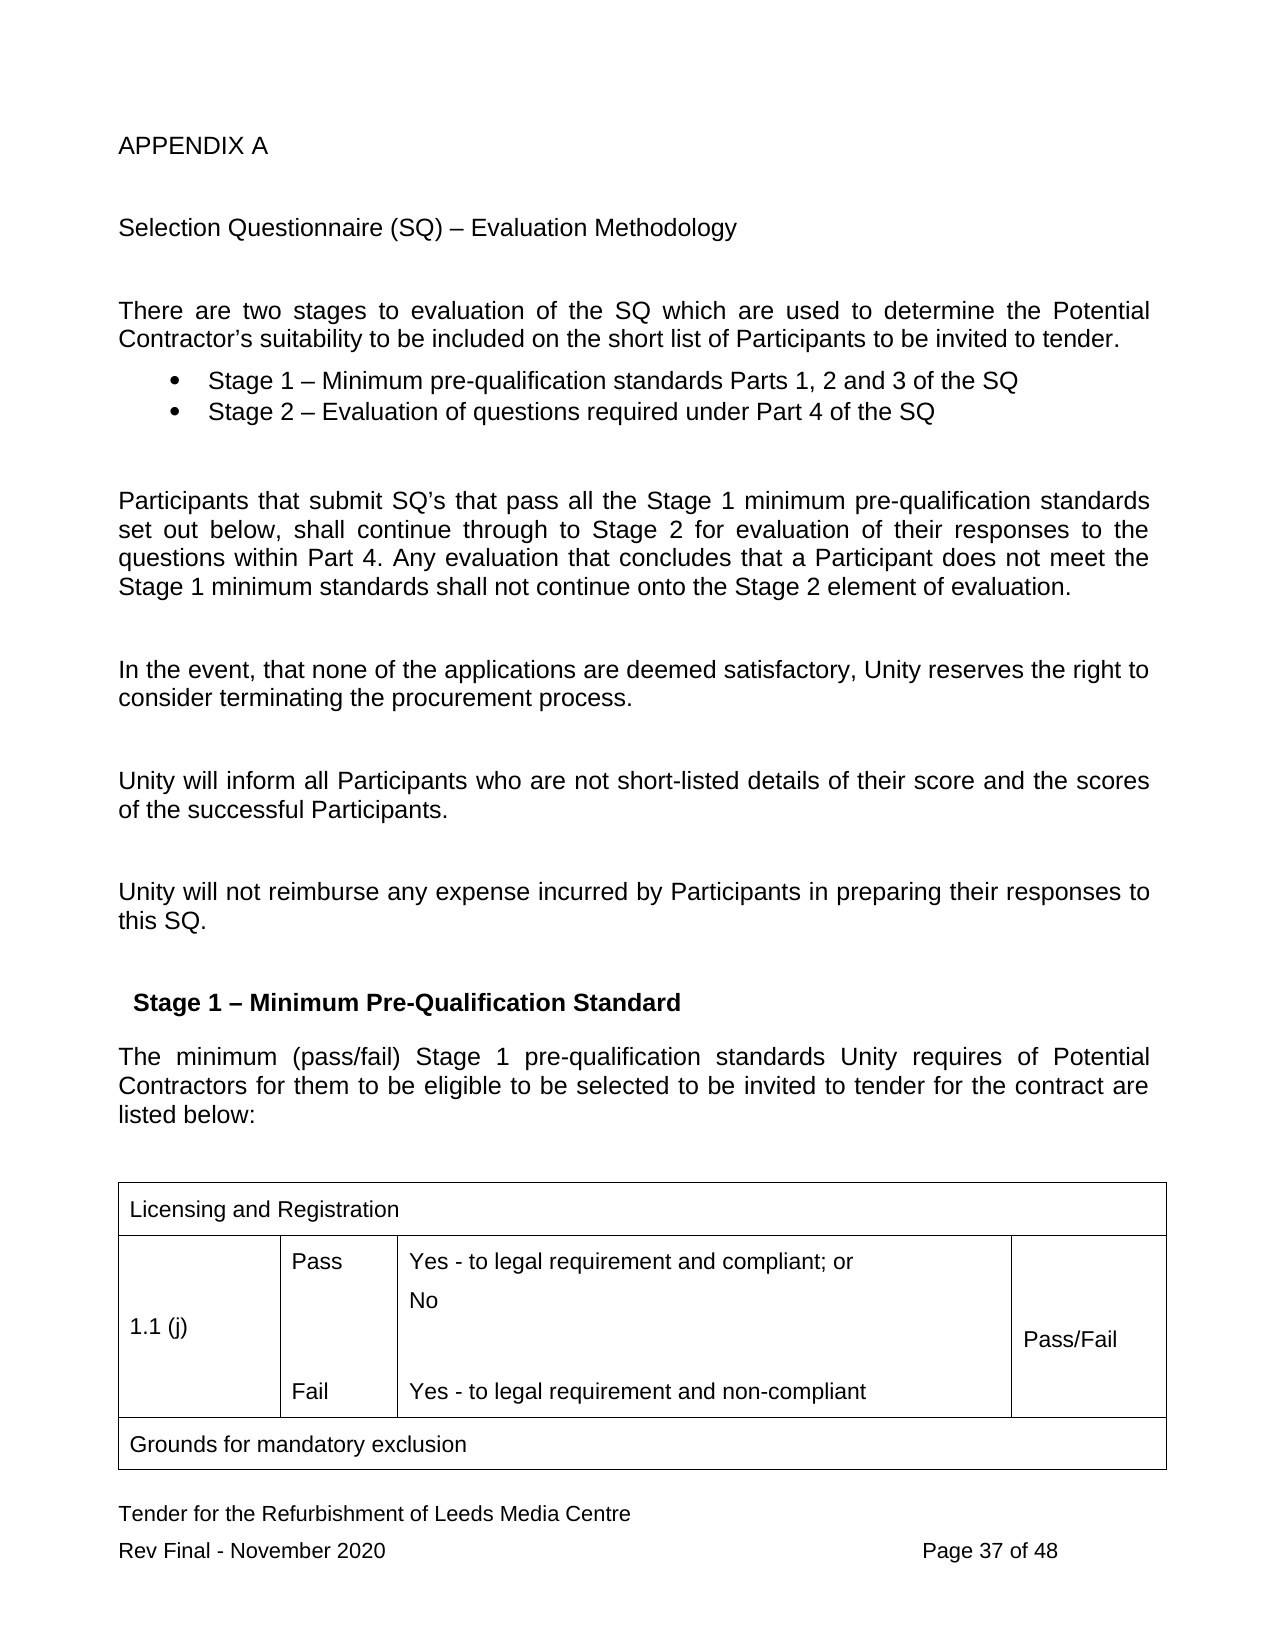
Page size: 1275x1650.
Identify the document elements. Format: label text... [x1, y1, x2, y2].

table_cell Pass/Fail [1012, 1236, 1166, 1364]
table_cell Fail [281, 1365, 397, 1417]
table_cell Yes - to legal requirement and compliant; or No [398, 1236, 1011, 1364]
text Unity will not reimburse any expense incurred by Participants in preparing their responses to this SQ. [118, 877, 1152, 934]
text There are two stages to evaluation of the SQ which are used to determine the Potential Contractor’s suitability to be included on the short list of Participants to be invited to tender. [118, 296, 1152, 353]
text The minimum (pass/fail) Stage 1 pre-qualification standards Unity requires of Potential Contractors for them to be eligible to be selected to be invited to tender for the contract are listed below: [118, 1042, 1152, 1128]
list Stage 1 – Minimum pre-qualification standards Parts 1, 2 and 3 of the SQ [170, 366, 1152, 394]
text Unity will inform all Participants who are not short-listed details of their score and the scores of the successful Participants. [118, 766, 1152, 823]
text APPENDIX A [118, 131, 1152, 159]
table_cell [1012, 1365, 1166, 1417]
table_cell 1.1 (j) [119, 1236, 280, 1417]
text Selection Questionnaire (SQ) – Evaluation Methodology [118, 213, 1152, 242]
text Participants that submit SQ’s that pass all the Stage 1 minimum pre-qualification standards set out below, shall continue through to Stage 2 for evaluation of their responses to the questions within Part 4. Any evaluation that concludes that a Participant does not meet the Stage 1 minimum standards shall not continue onto the Stage 2 element of evaluation. [118, 486, 1152, 601]
text In the event, that none of the applications are deemed satisfactory, Unity reserves the right to consider terminating the procurement process. [118, 654, 1152, 712]
table_cell Grounds for mandatory exclusion [119, 1418, 1166, 1469]
table_header Licensing and Registration [119, 1183, 1166, 1234]
list Stage 2 – Evaluation of questions required under Part 4 of the SQ [170, 397, 1152, 426]
table_cell Yes - to legal requirement and non-compliant [398, 1365, 1011, 1417]
table_cell Pass [281, 1236, 397, 1364]
text Stage 1 – Minimum Pre-Qualification Standard [133, 988, 1122, 1017]
